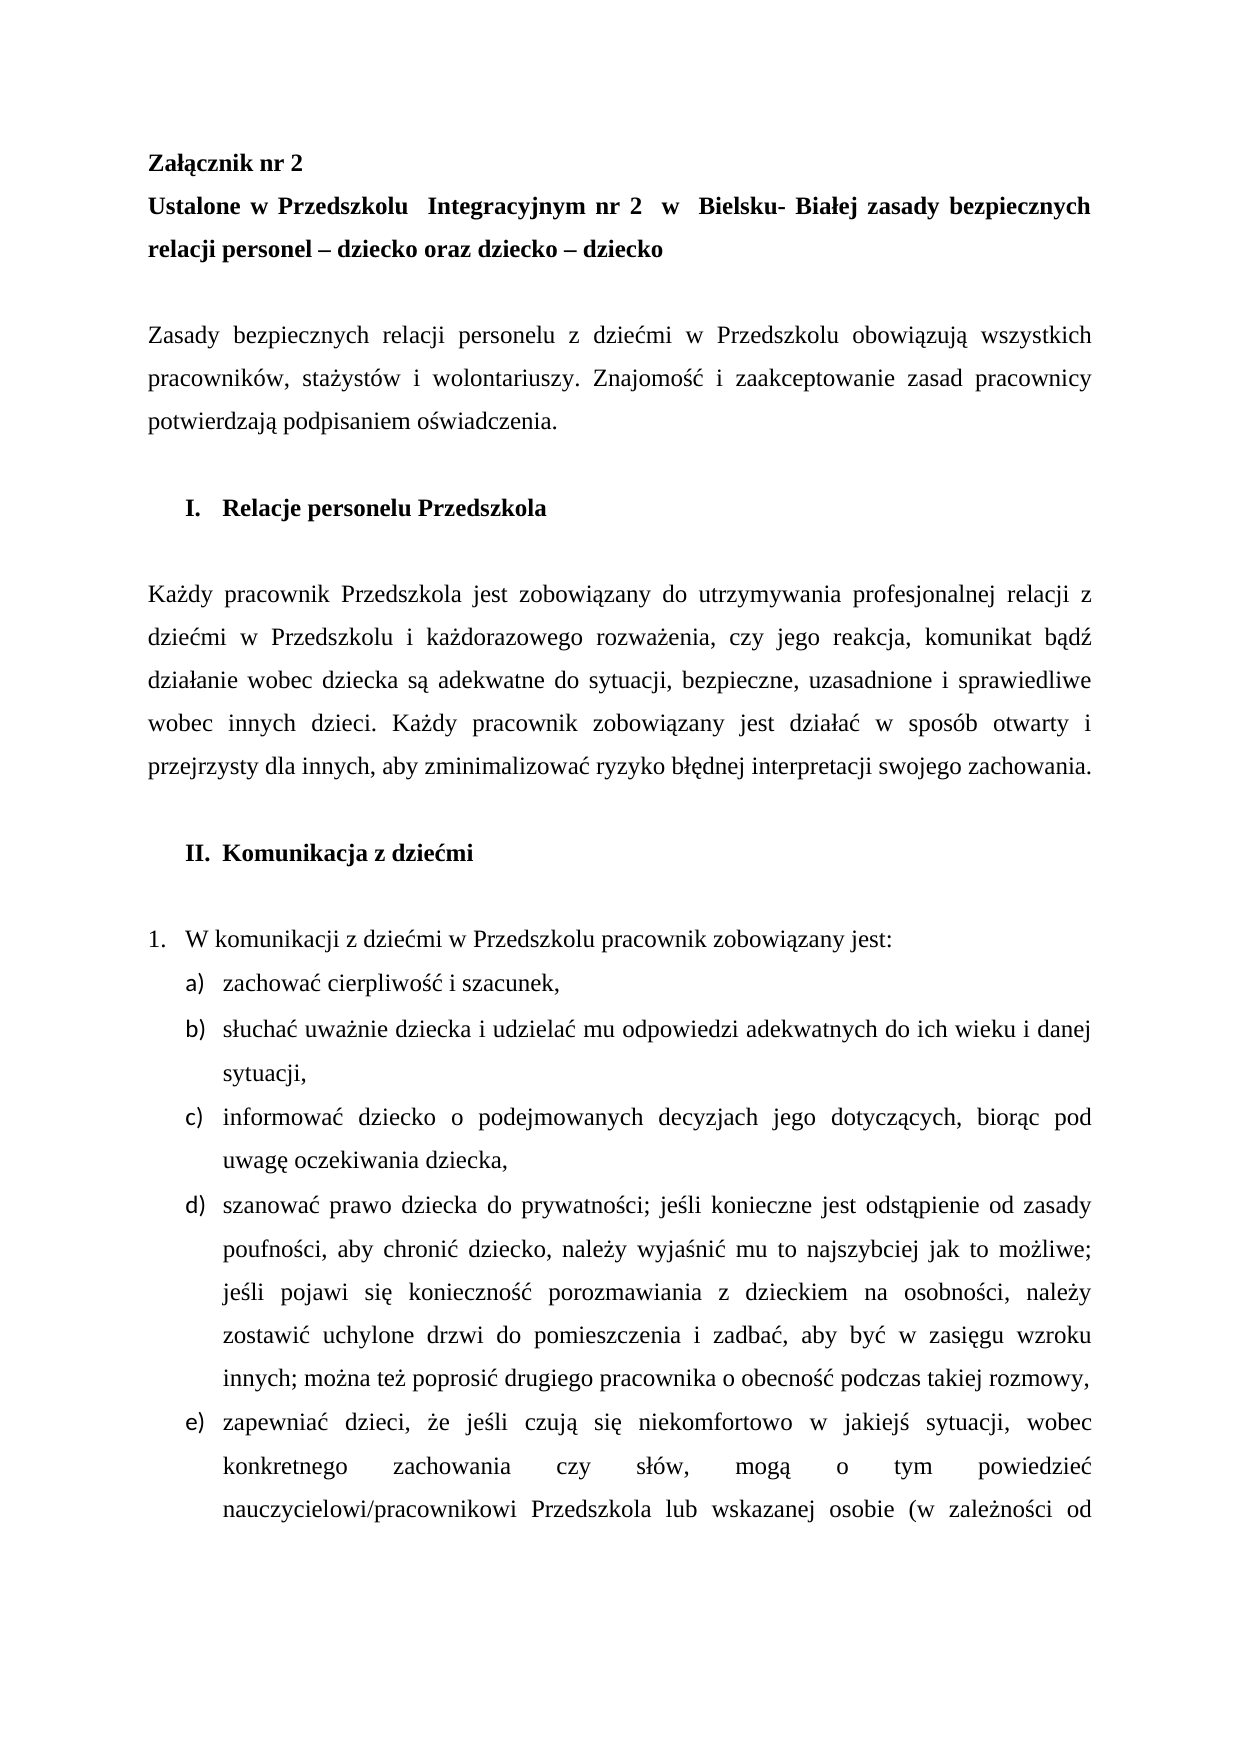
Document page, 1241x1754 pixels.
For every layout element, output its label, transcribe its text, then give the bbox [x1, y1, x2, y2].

text Każdy pracownik Przedszkola jest zobowiązany do utrzymywania profesjonalnej relacji z dziećmi w Przedszkolu i każdorazowego rozważenia, czy jego reakcja, komunikat bądź działanie wobec dziecka są adekwatne do sytuacji, bezpieczne, uzasadnione i sprawiedliwe wobec innych dzieci. Każdy pracownik zobowiązany jest działać w sposób otwarty i przejrzysty dla innych, aby zminimalizować ryzyko błędnej interpretacji swojego zachowania. [148, 579, 1093, 780]
text Ustalone w Przedszkolu Integracyjnym nr 2 w Bielsku- Białej zasady bezpiecznych relacji personel – dziecko oraz dziecko – dziecko [148, 191, 1093, 263]
list szanować prawo dziecka do prywatności; jeśli konieczne jest odstąpienie od zasady poufności, aby chronić dziecko, należy wyjaśnić mu to najszybciej jak to możliwe; jeśli pojawi się konieczność porozmawiania z dzieckiem na osobności, należy zostawić uchylone drzwi do pomieszczenia i zadbać, aby być w zasięgu wzroku innych; można też poprosić drugiego pracownika o obecność podczas takiej rozmowy, [185, 1189, 1093, 1392]
list informować dziecko o podejmowanych decyzjach jego dotyczących, biorąc pod uwagę oczekiwania dziecka, [185, 1101, 1093, 1174]
list Komunikacja z dziećmi [185, 838, 1093, 866]
text Zasady bezpiecznych relacji personelu z dziećmi w Przedszkolu obowiązują wszystkich pracowników, stażystów i wolontariuszy. Znajomość i zaakceptowanie zasad pracownicy potwierdzają podpisaniem oświadczenia. [148, 320, 1093, 435]
list W komunikacji z dziećmi w Przedszkolu pracownik zobowiązany jest: [148, 924, 1093, 953]
list zachować cierpliwość i szacunek, [185, 967, 1093, 997]
list Relacje personelu Przedszkola [185, 493, 1093, 521]
text Załącznik nr 2 [148, 148, 1093, 176]
list słuchać uważnie dziecka i udzielać mu odpowiedzi adekwatnych do ich wieku i danej sytuacji, [185, 1013, 1093, 1086]
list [185, 1406, 1093, 1523]
